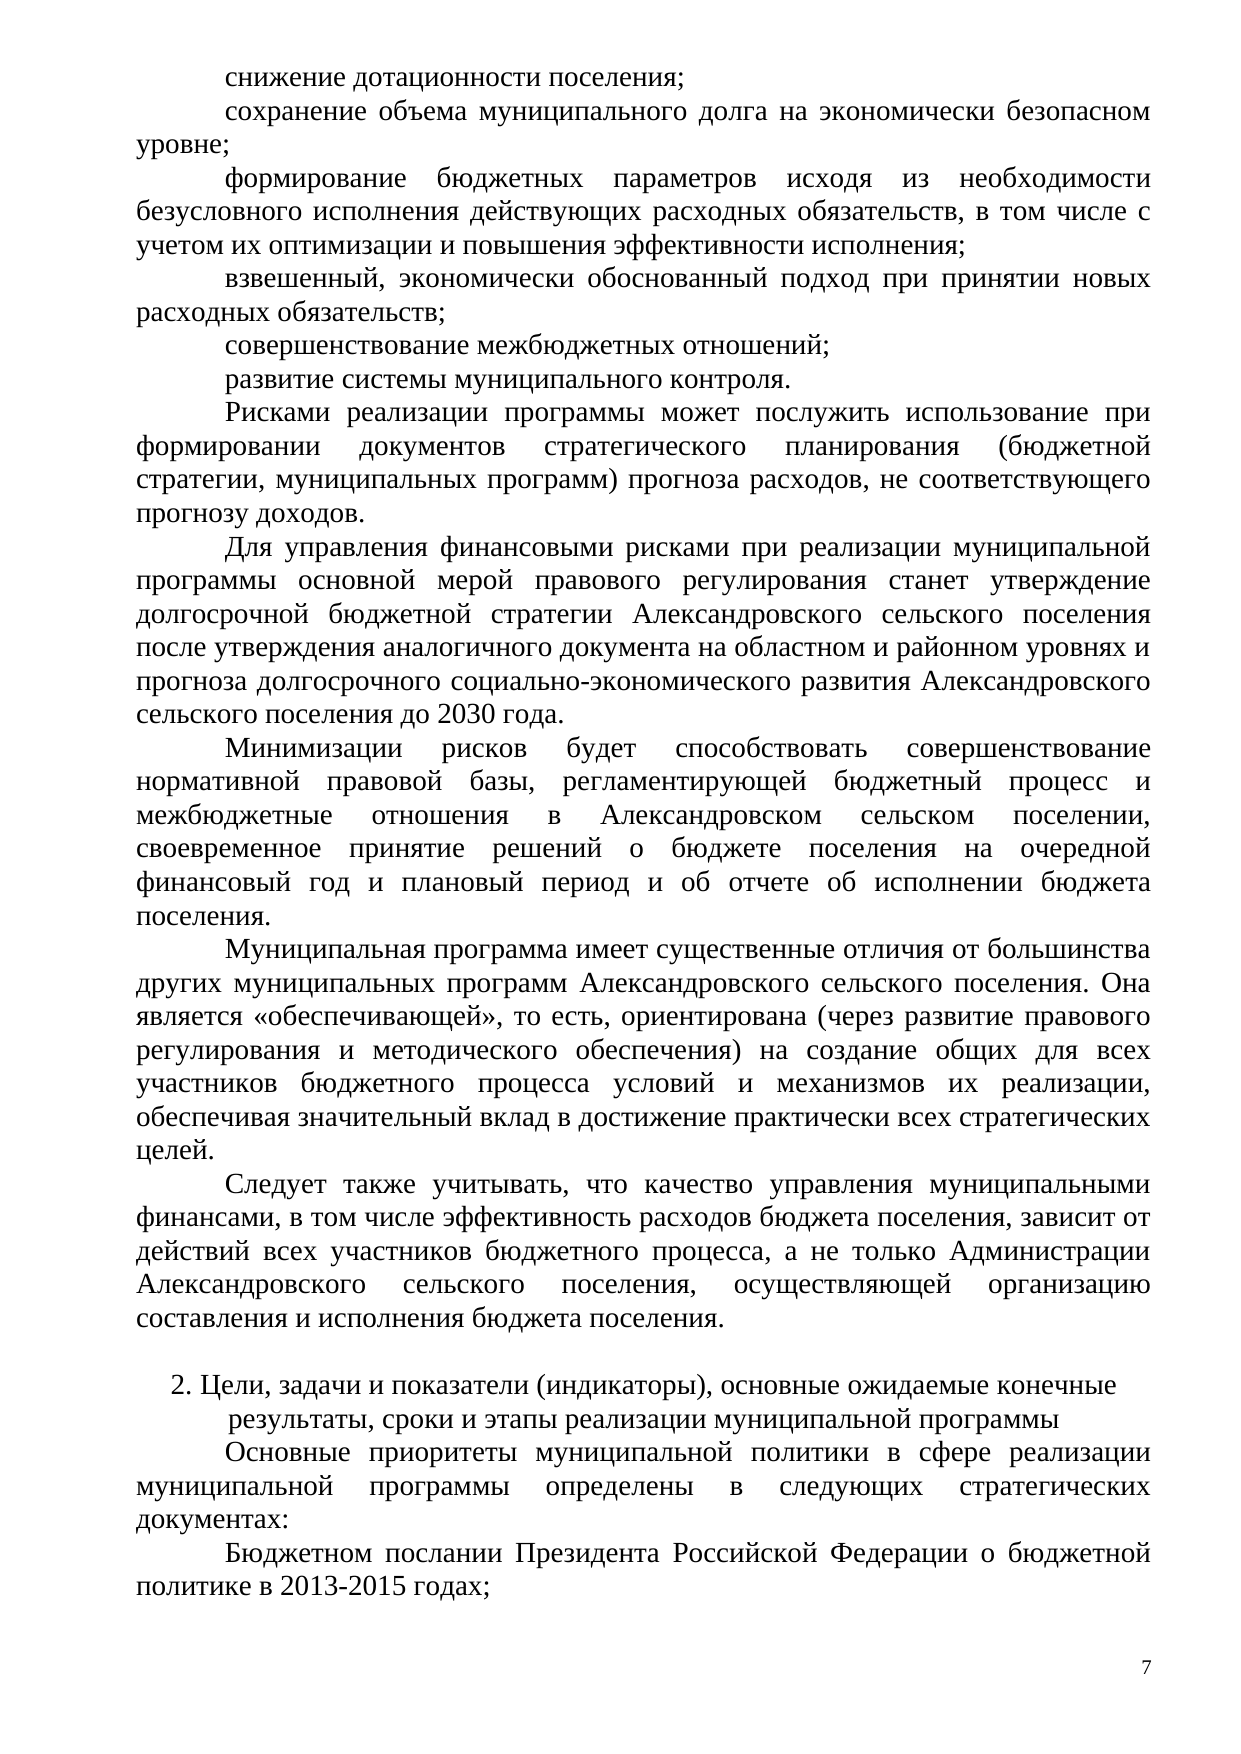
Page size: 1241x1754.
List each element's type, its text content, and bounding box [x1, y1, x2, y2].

text Бюджетном послании Президента Российской Федерации о бюджетной политике в 2013-2015 годах; [136, 1535, 1152, 1602]
text сохранение объема муниципального долга на экономически безопасном уровне; [136, 93, 1152, 160]
text Следует также учитывать, что качество управления муниципальными финансами, в том числе эффективность расходов бюджета поселения, зависит от действий всех участников бюджетного процесса, а не только Администрации Александровского сельского поселения, осуществляющей организацию составления и исполнения бюджета поселения. [136, 1166, 1152, 1334]
text Минимизации рисков будет способствовать совершенствование нормативной правовой базы, регламентирующей бюджетный процесс и межбюджетные отношения в Александровском сельском поселении, своевременное принятие решений о бюджете поселения на очередной финансовый год и плановый период и об отчете об исполнении бюджета поселения. [136, 730, 1152, 931]
text Для управления финансовыми рисками при реализации муниципальной программы основной мерой правового регулирования станет утверждение долгосрочной бюджетной стратегии Александровского сельского поселения после утверждения аналогичного документа на областном и районном уровнях и прогноза долгосрочного социально-экономического развития Александровского сельского поселения до 2030 года. [136, 529, 1152, 730]
text Муниципальная программа имеет существенные отличия от большинства других муниципальных программ Александровского сельского поселения. Она является «обеспечивающей», то есть, ориентирована (через развитие правового регулирования и методического обеспечения) на создание общих для всех участников бюджетного процесса условий и механизмов их реализации, обеспечивая значительный вклад в достижение практически всех стратегических целей. [136, 931, 1152, 1166]
text снижение дотационности поселения; [136, 59, 1152, 93]
text формирование бюджетных параметров исходя из необходимости безусловного исполнения действующих расходных обязательств, в том числе с учетом их оптимизации и повышения эффективности исполнения; [136, 160, 1152, 260]
text развитие системы муниципального контроля. [136, 361, 1152, 394]
list Цели, задачи и показатели (индикаторы), основные ожидаемые конечные результаты, сроки и этапы реализации муниципальной программы [136, 1367, 1152, 1434]
text взвешенный, экономически обоснованный подход при принятии новых расходных обязательств; [136, 260, 1152, 327]
text совершенствование межбюджетных отношений; [136, 327, 1152, 361]
text Основные приоритеты муниципальной политики в сфере реализации муниципальной программы определены в следующих стратегических документах: [136, 1434, 1152, 1535]
text Рисками реализации программы может послужить использование при формировании документов стратегического планирования (бюджетной стратегии, муниципальных программ) прогноза расходов, не соответствующего прогнозу доходов. [136, 394, 1152, 529]
